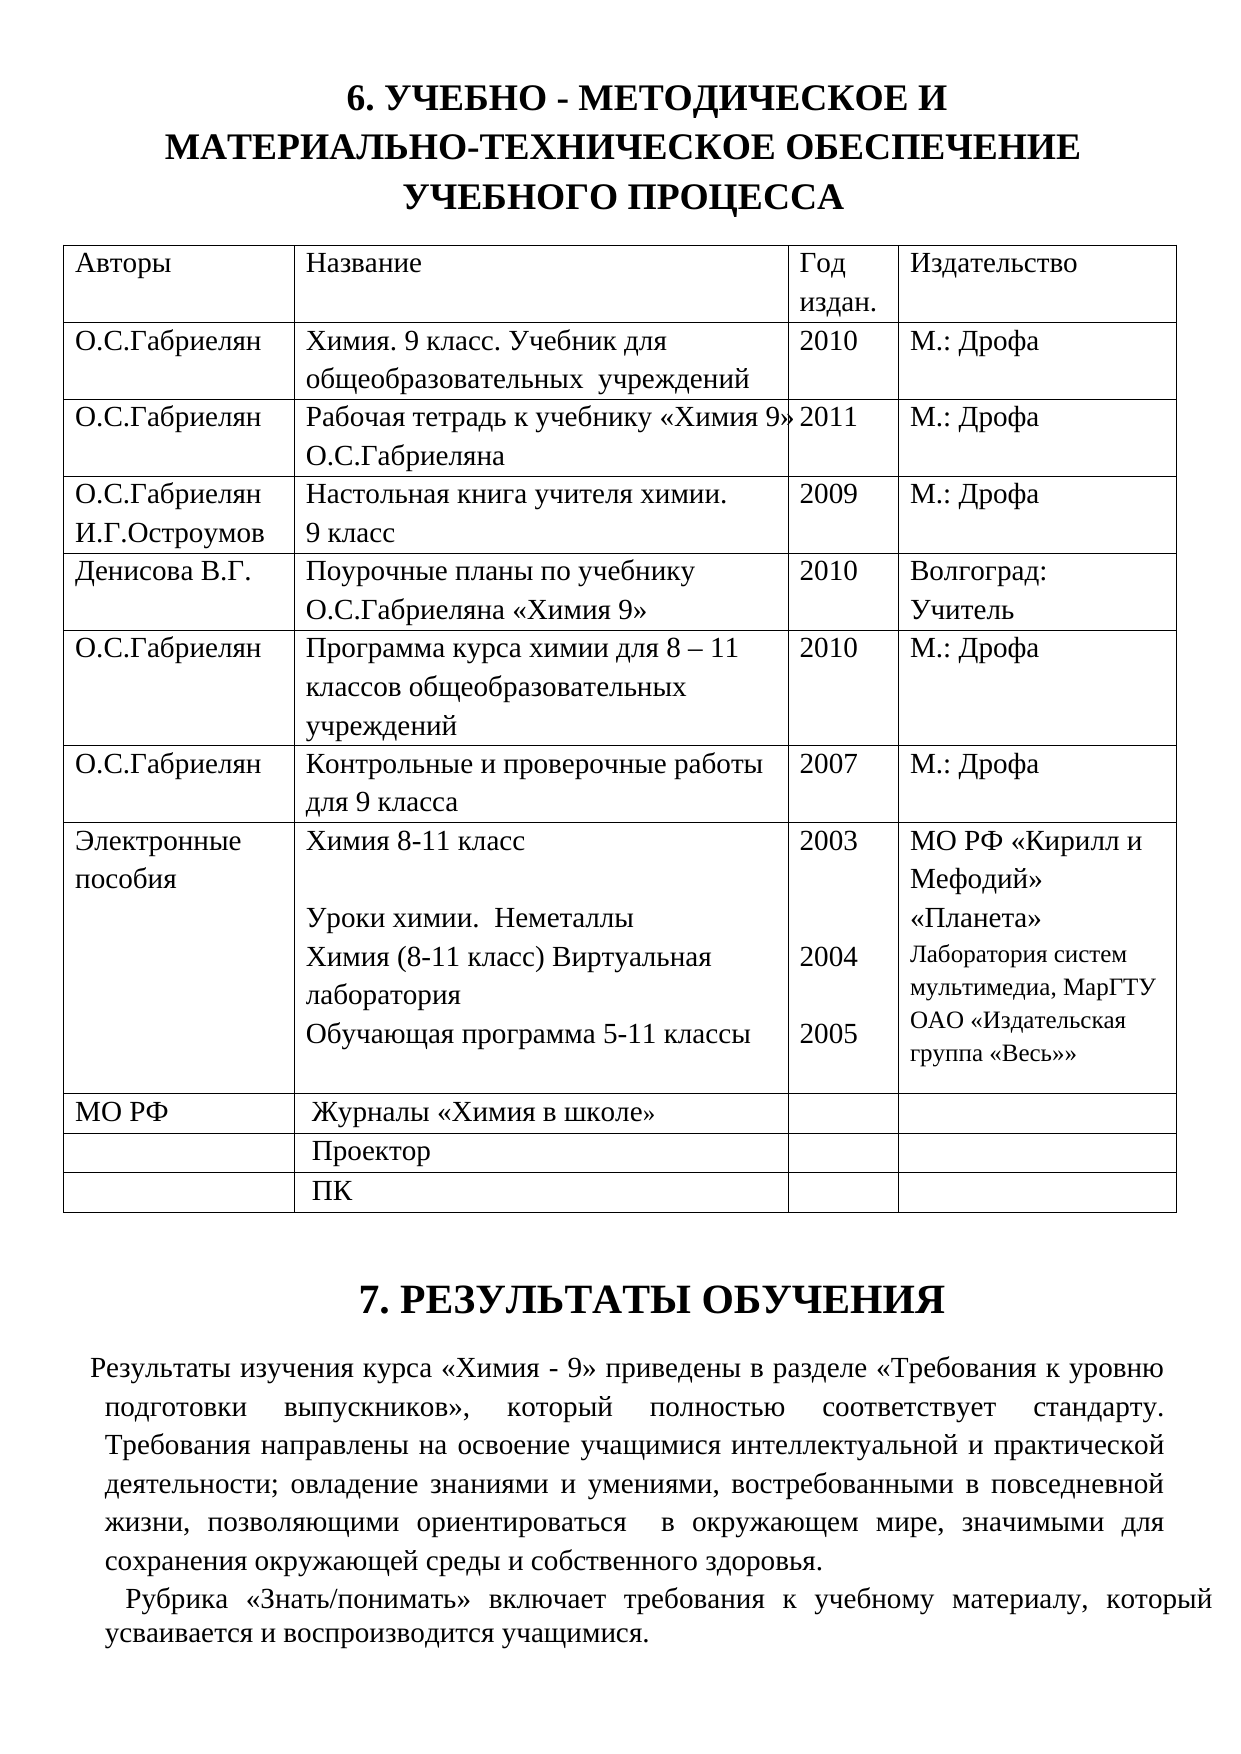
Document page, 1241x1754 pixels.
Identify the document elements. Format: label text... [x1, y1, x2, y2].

table_header Авторы [64, 246, 294, 322]
table_cell М.: Дрофа [899, 631, 1176, 745]
table_cell 2007 [789, 746, 898, 822]
table_cell Химия 8-11 класс Уроки химии. Неметаллы Химия (8-11 класс) Виртуальная лаборатория Обучающая программа 5-11 классы [295, 823, 788, 1093]
table_header Название [295, 246, 788, 322]
table_cell [789, 1173, 898, 1212]
table_cell М.: Дрофа [899, 400, 1176, 476]
table_cell О.С.Габриелян [64, 746, 294, 822]
table_cell [64, 1173, 294, 1212]
text Рубрика «Знать/понимать» включает требования к учебному материалу, который усваивается и воспроизводится учащимися. [90, 1582, 1213, 1649]
table_cell М.: Дрофа [899, 746, 1176, 822]
table_cell МО РФ «Кирилл и Мефодий» «Планета» Лаборатория систем мультимедиа, МарГТУ ОАО «Издательская группа «Весь»» [899, 823, 1176, 1093]
table_cell ПК [295, 1173, 788, 1212]
table_cell Волгоград: Учитель [899, 554, 1176, 629]
table_cell МО РФ [64, 1094, 294, 1132]
table_cell 2011 [789, 400, 898, 476]
table_cell 2009 [789, 477, 898, 552]
table_cell М.: Дрофа [899, 323, 1176, 398]
table_cell М.: Дрофа [899, 477, 1176, 552]
text 7. РЕЗУЛЬТАТЫ ОБУЧЕНИЯ [81, 1274, 1222, 1322]
table_cell О.С.Габриелян [64, 400, 294, 476]
table_cell О.С.Габриелян И.Г.Остроумов [64, 477, 294, 552]
table_cell 2010 [789, 323, 898, 398]
table_cell [789, 1134, 898, 1172]
text МАТЕРИАЛЬНО-ТЕХНИЧЕСКОЕ ОБЕСПЕЧЕНИЕ УЧЕБНОГО ПРОЦЕССА [81, 124, 1165, 217]
table_cell [789, 1094, 898, 1132]
table_cell Проектор [295, 1134, 788, 1172]
table_cell Журналы «Химия в школе» [295, 1094, 788, 1132]
table_cell 2003 2004 2005 [789, 823, 898, 1093]
table_header Издательство [899, 246, 1176, 322]
table_cell Химия. 9 класс. Учебник для общеобразовательных учреждений [295, 323, 788, 398]
table_cell Программа курса химии для 8 – 11 классов общеобразовательных учреждений [295, 631, 788, 745]
text Результаты изучения курса «Химия - 9» приведены в разделе «Требования к уровню подготовки выпускников», который полностью соответствует стандарту. Требования направлены на освоение учащимися интеллектуальной и практической деятельности; овладение знаниями и умениями, востребованными в повседневной жизни, позволяющими ориентироваться в окружающем мире, значимыми для сохранения окружающей среды и собственного здоровья. [90, 1350, 1165, 1577]
table_header Год издан. [789, 246, 898, 322]
table_cell Настольная книга учителя химии. 9 класс [295, 477, 788, 552]
table_cell [899, 1094, 1176, 1132]
table_cell [899, 1134, 1176, 1172]
table_cell Рабочая тетрадь к учебнику «Химия 9» О.С.Габриеляна [295, 400, 788, 476]
table_cell 2010 [789, 631, 898, 745]
text 6. УЧЕБНО - МЕТОДИЧЕСКОЕ И [81, 75, 1213, 118]
table_cell О.С.Габриелян [64, 631, 294, 745]
table_cell [64, 1134, 294, 1172]
table_cell Денисова В.Г. [64, 554, 294, 629]
table_cell [899, 1173, 1176, 1212]
table_cell Поурочные планы по учебнику О.С.Габриеляна «Химия 9» [295, 554, 788, 629]
table_cell 2010 [789, 554, 898, 629]
table_cell Контрольные и проверочные работы для 9 класса [295, 746, 788, 822]
table_cell Электронные пособия [64, 823, 294, 1093]
table_cell О.С.Габриелян [64, 323, 294, 398]
